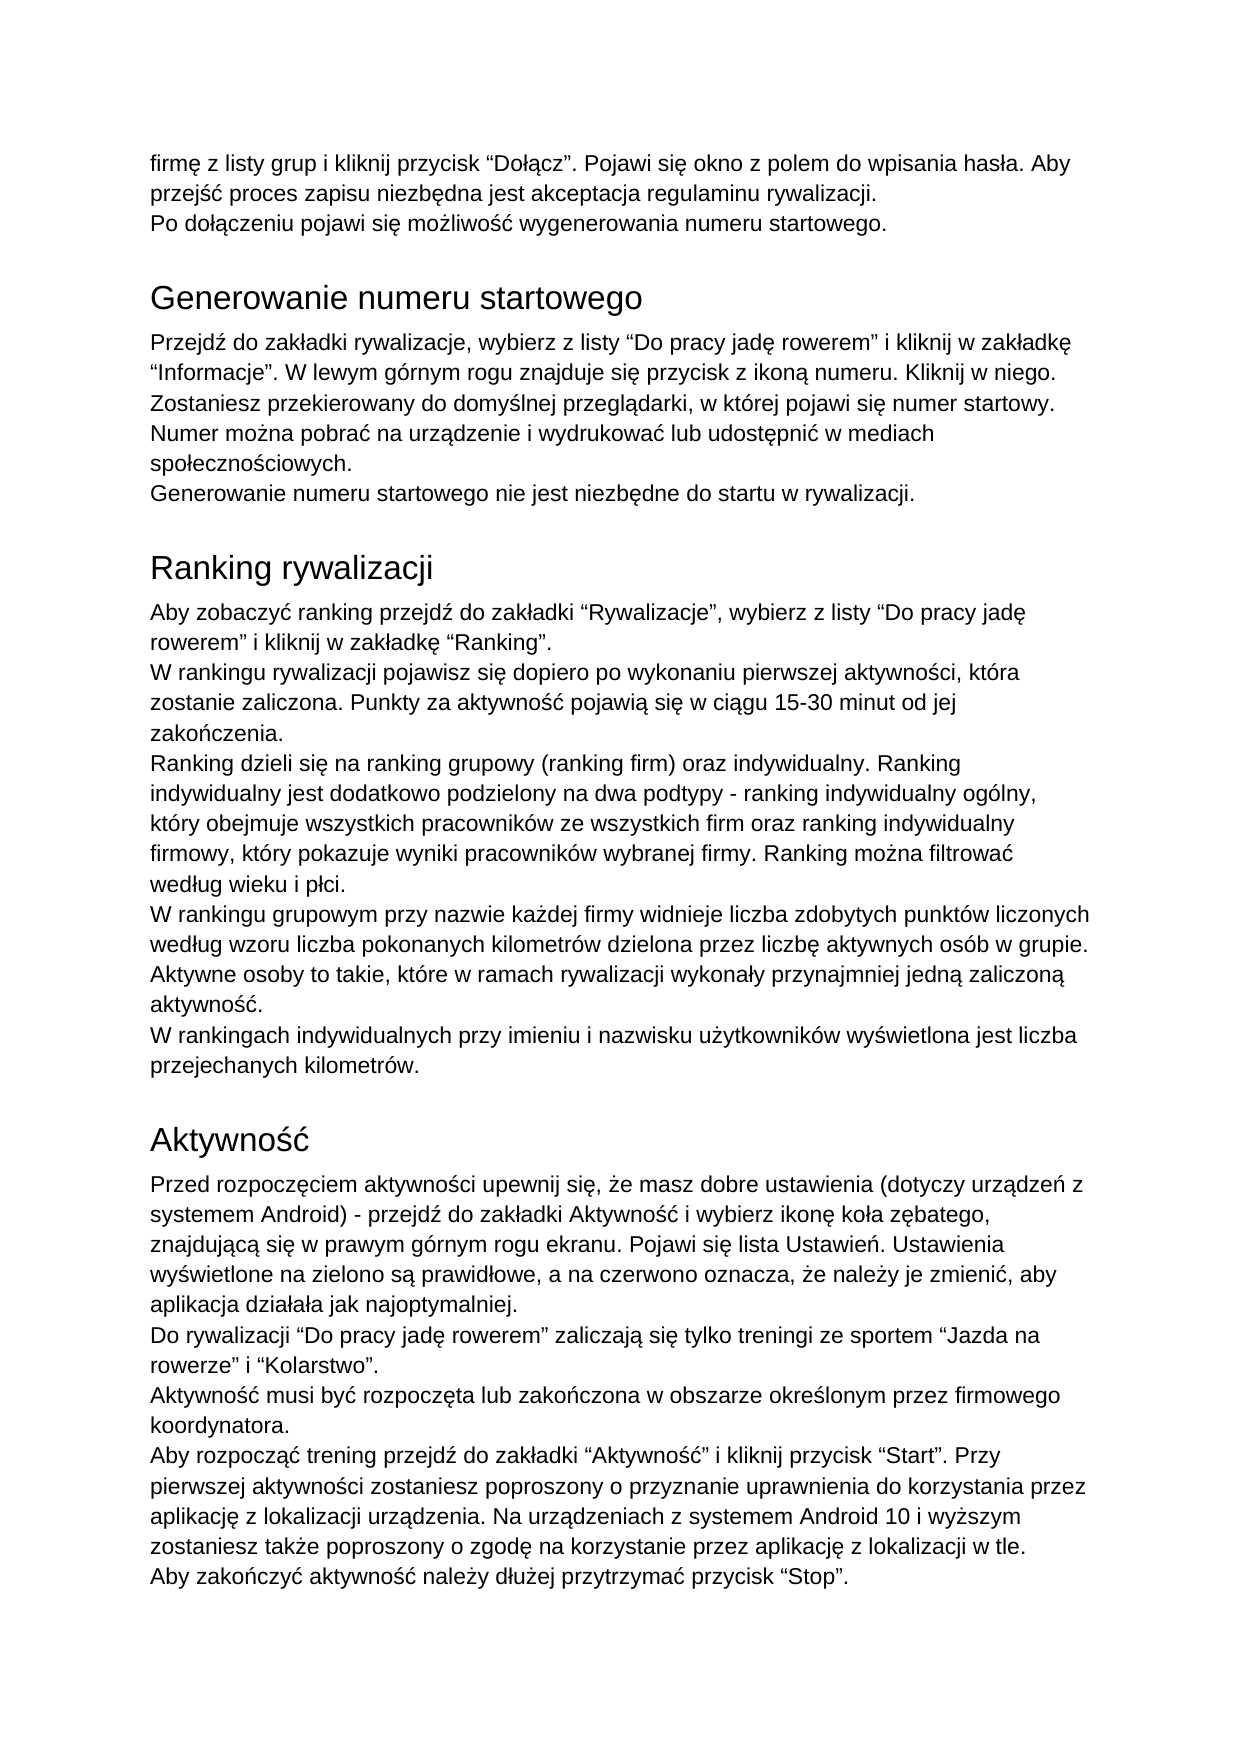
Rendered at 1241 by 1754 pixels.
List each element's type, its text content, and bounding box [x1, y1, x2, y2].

text Przed rozpoczęciem aktywności upewnij się, że masz dobre ustawienia (dotyczy urządzeń z systemem Android) - przejdź do zakładki Aktywność i wybierz ikonę koła zębatego, znajdującą się w prawym górnym rogu ekranu. Pojawi się lista Ustawień. Ustawienia wyświetlone na zielono są prawidłowe, a na czerwono oznacza, że należy je zmienić, aby aplikacja działała jak najoptymalniej. [150, 1171, 1090, 1318]
subtitle Ranking rywalizacji [150, 548, 1090, 586]
text Do rywalizacji “Do pracy jadę rowerem” zaliczają się tylko treningi ze sportem “Jazda na rowerze” i “Kolarstwo”. [150, 1322, 1090, 1378]
text Przejdź do zakładki rywalizacje, wybierz z listy “Do pracy jadę rowerem” i kliknij w zakładkę “Informacje”. W lewym górnym rogu znajduje się przycisk z ikoną numeru. Kliknij w niego. Zostaniesz przekierowany do domyślnej przeglądarki, w której pojawi się numer startowy. Numer można pobrać na urządzenie i wydrukować lub udostępnić w mediach społecznościowych. [150, 329, 1090, 476]
text Aby zobaczyć ranking przejdź do zakładki “Rywalizacje”, wybierz z listy “Do pracy jadę rowerem” i kliknij w zakładkę “Ranking”. [150, 599, 1090, 655]
text Aby zakończyć aktywność należy dłużej przytrzymać przycisk “Stop”. [150, 1563, 1090, 1589]
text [150, 150, 1090, 207]
subtitle Aktywność [150, 1119, 1090, 1158]
text Po dołączeniu pojawi się możliwość wygenerowania numeru startowego. [150, 210, 1090, 237]
text Aby rozpocząć trening przejdź do zakładki “Aktywność” i kliknij przycisk “Start”. Przy pierwszej aktywności zostaniesz poproszony o przyznanie uprawnienia do korzystania przez aplikację z lokalizacji urządzenia. Na urządzeniach z systemem Android 10 i wyższym zostaniesz także poproszony o zgodę na korzystanie przez aplikację z lokalizacji w tle. [150, 1442, 1090, 1559]
text W rankingach indywidualnych przy imieniu i nazwisku użytkowników wyświetlona jest liczba przejechanych kilometrów. [150, 1022, 1090, 1078]
subtitle Generowanie numeru startowego [150, 278, 1090, 317]
text W rankingu rywalizacji pojawisz się dopiero po wykonaniu pierwszej aktywności, która zostanie zaliczona. Punkty za aktywność pojawią się w ciągu 15-30 minut od jej zakończenia. [150, 659, 1090, 746]
text Aktywność musi być rozpoczęta lub zakończona w obszarze określonym przez firmowego koordynatora. [150, 1382, 1090, 1438]
text Ranking dzieli się na ranking grupowy (ranking firm) oraz indywidualny. Ranking indywidualny jest dodatkowo podzielony na dwa podtypy - ranking indywidualny ogólny, który obejmuje wszystkich pracowników ze wszystkich firm oraz ranking indywidualny firmowy, który pokazuje wyniki pracowników wybranej firmy. Ranking można filtrować według wieku i płci. [150, 750, 1090, 897]
text W rankingu grupowym przy nazwie każdej firmy widnieje liczba zdobytych punktów liczonych według wzoru liczba pokonanych kilometrów dzielona przez liczbę aktywnych osób w grupie. Aktywne osoby to takie, które w ramach rywalizacji wykonały przynajmniej jedną zaliczoną aktywność. [150, 901, 1090, 1018]
text Generowanie numeru startowego nie jest niezbędne do startu w rywalizacji. [150, 480, 1090, 506]
